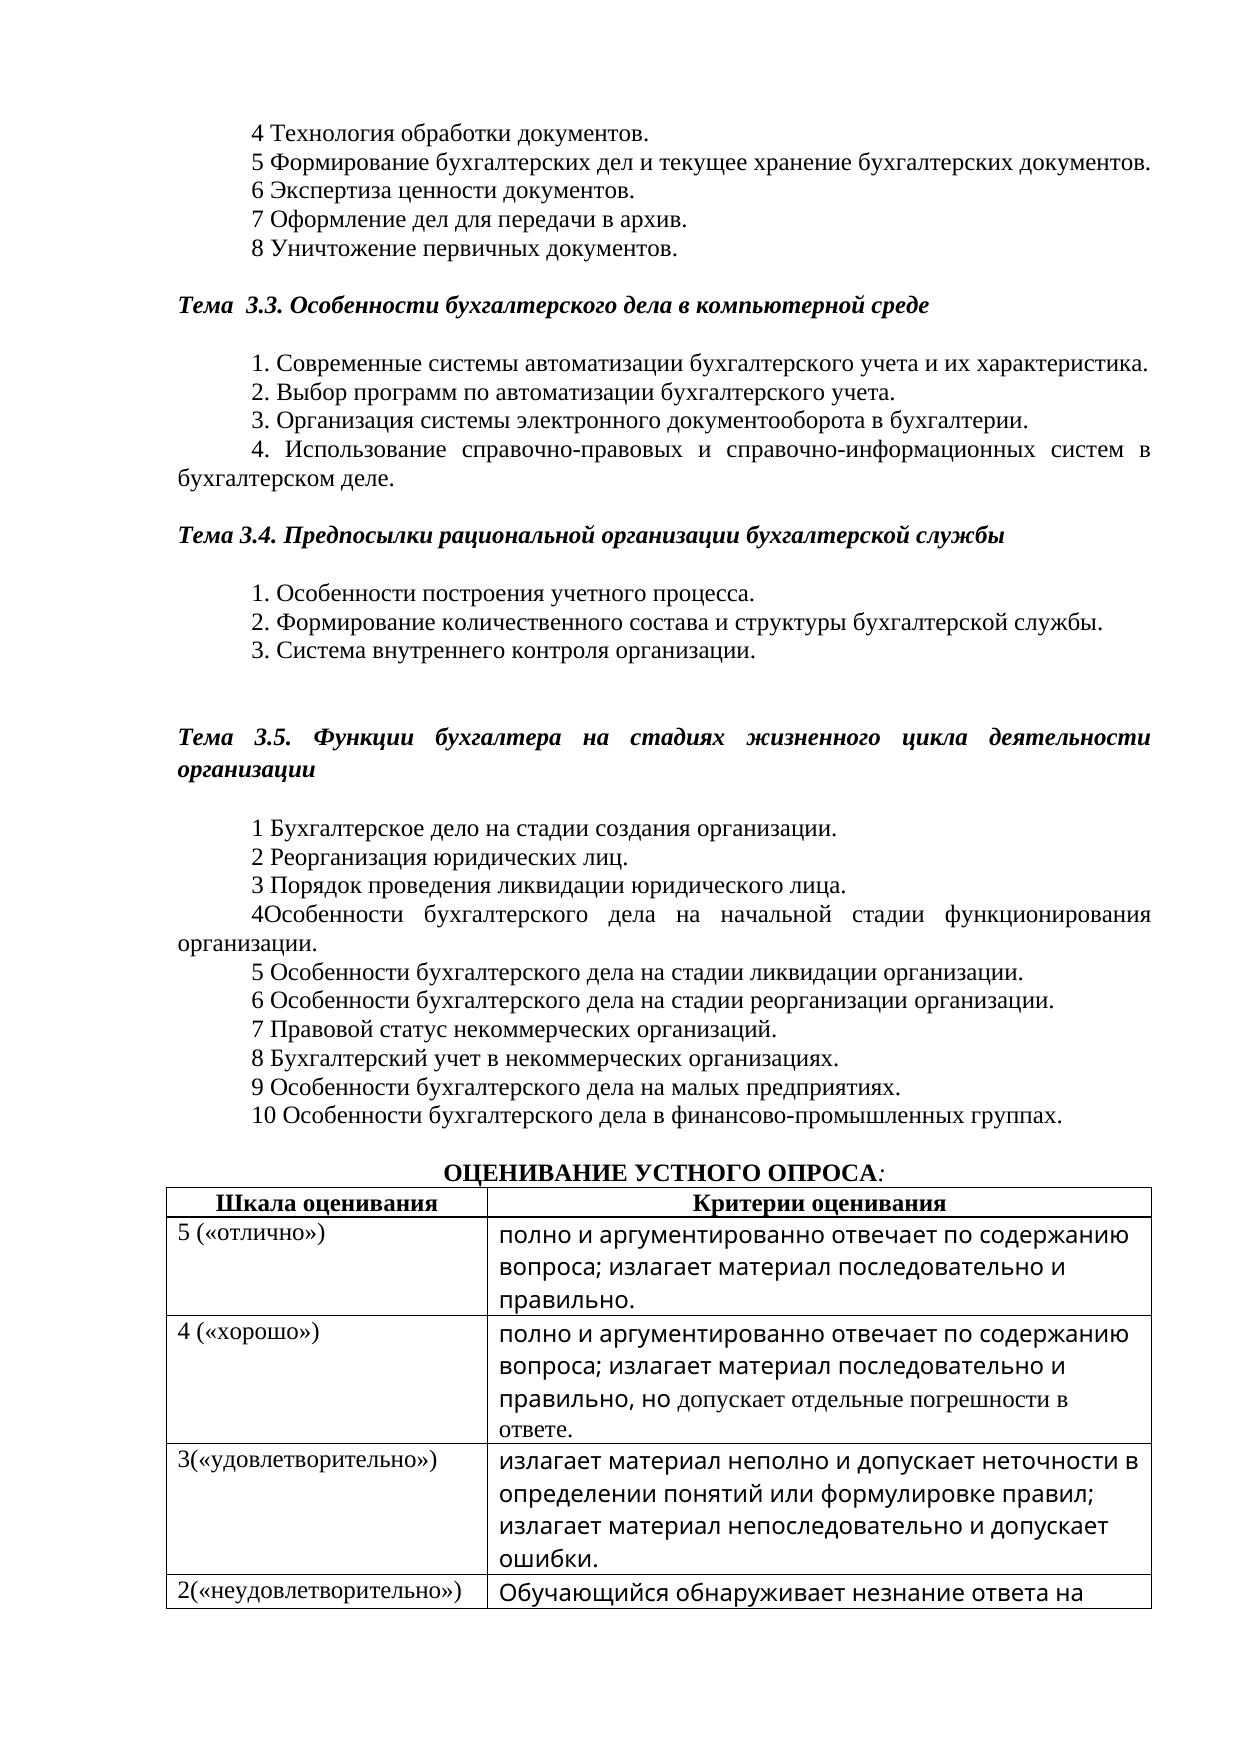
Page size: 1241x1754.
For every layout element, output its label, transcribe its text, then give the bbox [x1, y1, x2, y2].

text Оценивание УСТНОГО ОПРОСА: [177, 1158, 1152, 1187]
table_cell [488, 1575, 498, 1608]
text Тема 3.5. Функции бухгалтера на стадиях жизненного цикла деятельности организации [177, 722, 1152, 784]
text 5 Особенности бухгалтерского дела на стадии ликвидации организации. [177, 957, 1152, 985]
text 7 Правовой статус некоммерческих организаций. [177, 1014, 1152, 1043]
table_cell 4 («хорошо») [167, 1316, 487, 1443]
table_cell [167, 1575, 487, 1608]
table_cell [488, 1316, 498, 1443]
table_cell 5 («отлично») [167, 1218, 487, 1315]
table_cell 3(«удовлетворительно») [167, 1444, 487, 1574]
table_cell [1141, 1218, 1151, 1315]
text 9 Особенности бухгалтерского дела на малых предприятиях. [177, 1072, 1152, 1100]
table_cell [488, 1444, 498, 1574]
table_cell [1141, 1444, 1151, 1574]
text 5 Формирование бухгалтерских дел и текущее хранение бухгалтерских документов. [177, 147, 1152, 176]
text 7 Оформление дел для передачи в архив. [177, 204, 1152, 233]
text Тема 3.4. Предпосылки рациональной организации бухгалтерской службы [177, 521, 1152, 549]
text 1. Современные системы автоматизации бухгалтерского учета и их характеристика. [177, 348, 1152, 377]
text 8 Уничтожение первичных документов. [177, 233, 1152, 262]
text 2 Реорганизация юридических лиц. [177, 842, 1152, 870]
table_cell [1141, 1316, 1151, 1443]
text 10 Особенности бухгалтерского дела в финансово-промышленных группах. [177, 1100, 1152, 1129]
text 3 Порядок проведения ликвидации юридического лица. [177, 870, 1152, 899]
text 4 Технология обработки документов. [177, 118, 1152, 147]
text 2. Формирование количественного состава и структуры бухгалтерской службы. [177, 607, 1152, 636]
text Тема 3.3. Особенности бухгалтерского дела в компьютерной среде [177, 291, 1152, 319]
text 8 Бухгалтерский учет в некоммерческих организациях. [177, 1043, 1152, 1072]
table_header Шкала оценивания [167, 1188, 487, 1216]
text 3. Система внутреннего контроля организации. [177, 636, 1152, 664]
text 6 Экспертиза ценности документов. [177, 176, 1152, 204]
text 1. Особенности построения учетного процесса. [177, 578, 1152, 607]
text 6 Особенности бухгалтерского дела на стадии реорганизации организации. [177, 985, 1152, 1014]
text 3. Организация системы электронного документооборота в бухгалтерии. [177, 406, 1152, 434]
table_header Критерии оценивания [488, 1188, 1151, 1216]
text 4. Использование справочно-правовых и справочно-информационных систем в бухгалтерском деле. [177, 434, 1152, 492]
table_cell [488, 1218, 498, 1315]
text 2. Выбор программ по автоматизации бухгалтерского учета. [177, 377, 1152, 406]
text 1 Бухгалтерское дело на стадии создания организации. [177, 813, 1152, 842]
text 4Особенности бухгалтерского дела на начальной стадии функционирования организации. [177, 899, 1152, 957]
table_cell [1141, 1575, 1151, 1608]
